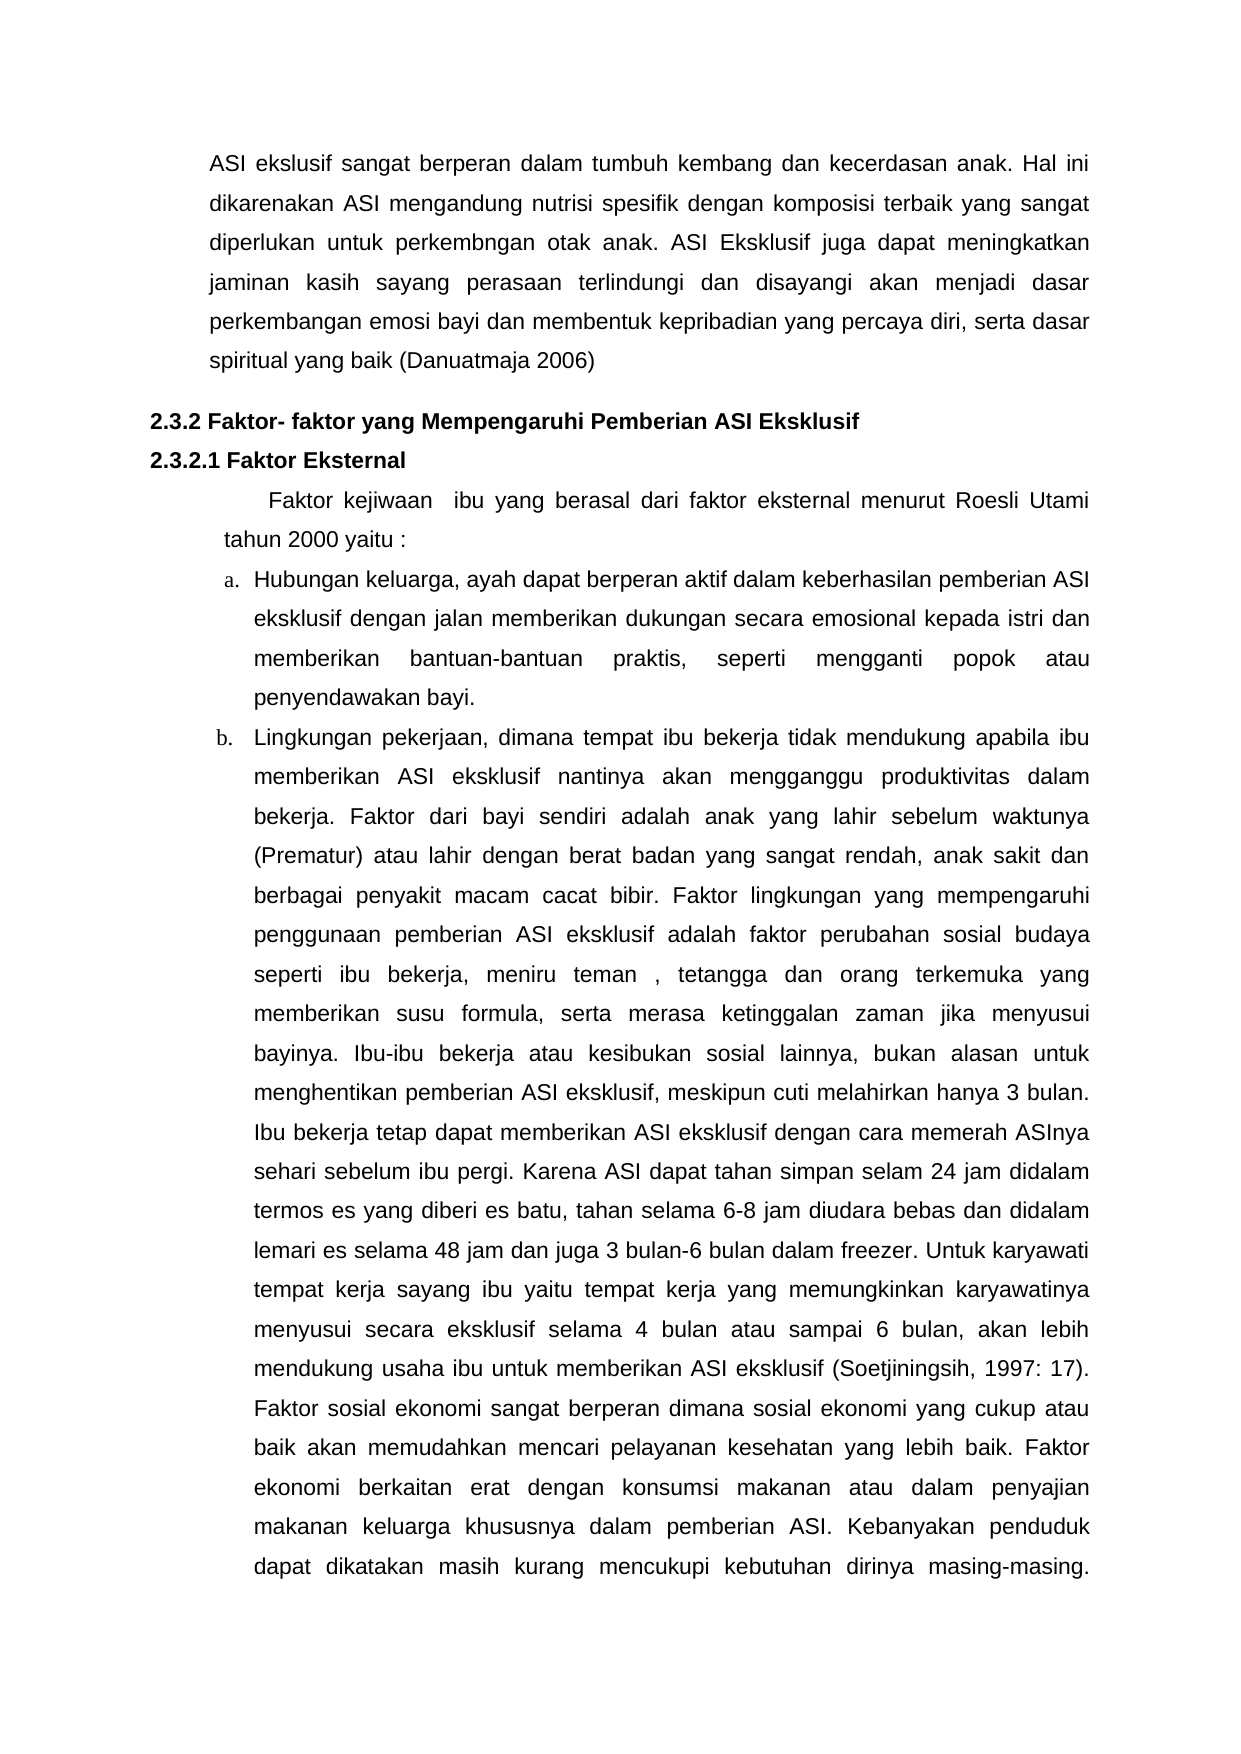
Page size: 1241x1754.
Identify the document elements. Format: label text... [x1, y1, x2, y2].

text 2.3.2.1 Faktor Eksternal [150, 447, 1090, 473]
text 2.3.2 Faktor- faktor yang Mempengaruhi Pemberian ASI Eksklusif [150, 408, 1090, 434]
text Faktor kejiwaan ibu yang berasal dari faktor eksternal menurut Roesli Utami tahun 2000 yaitu : [224, 487, 1090, 552]
list Hubungan keluarga, ayah dapat berperan aktif dalam keberhasilan pemberian ASI eksklusif dengan jalan memberikan dukungan secara emosional kepada istri dan memberikan bantuan-bantuan praktis, seperti mengganti popok atau penyendawakan bayi. [224, 566, 1090, 711]
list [216, 724, 1090, 1579]
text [209, 150, 1090, 374]
